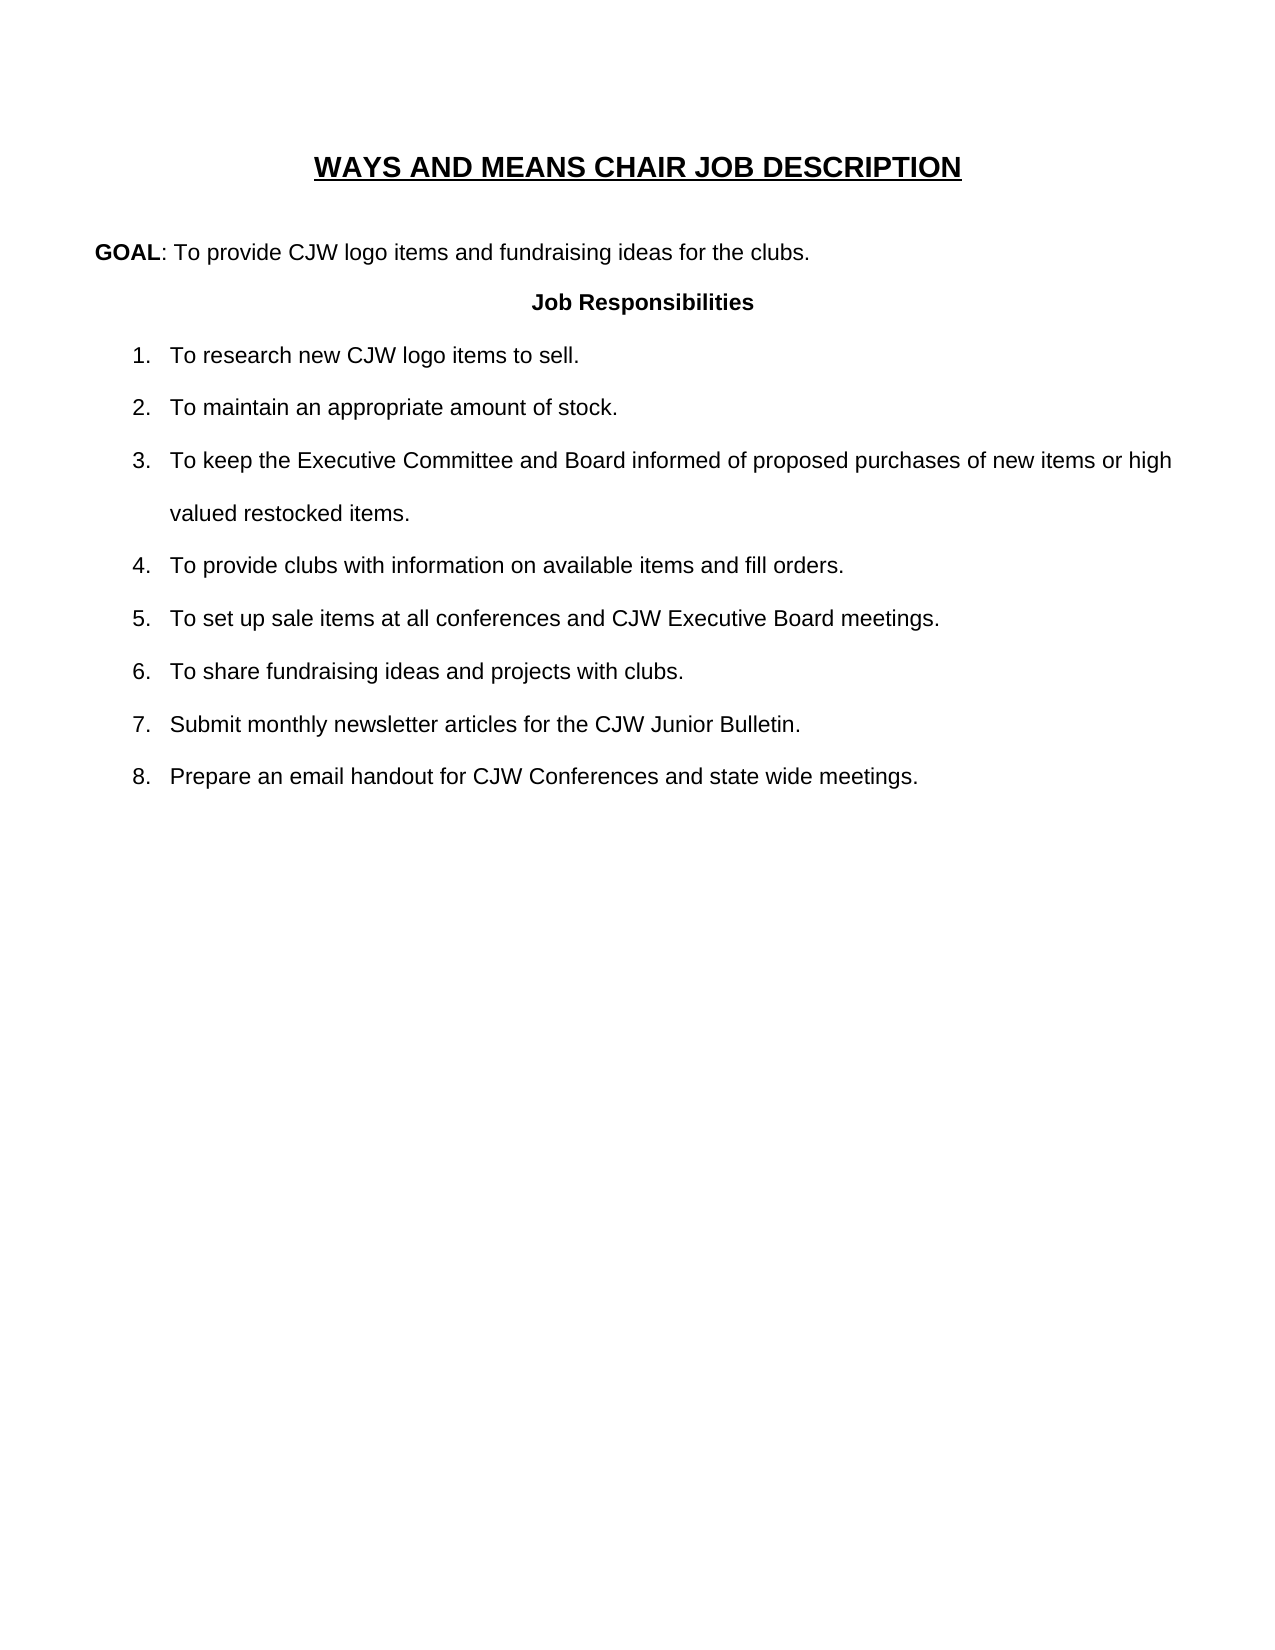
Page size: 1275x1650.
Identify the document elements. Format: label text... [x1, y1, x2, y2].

text WAYS AND MEANS CHAIR JOB DESCRIPTION [85, 150, 1191, 183]
list To provide clubs with information on available items and fill orders. [132, 552, 1191, 579]
list To research new CJW logo items to sell. [132, 342, 1191, 368]
list To share fundraising ideas and projects with clubs. [132, 658, 1191, 684]
text GOAL: To provide CJW logo items and fundraising ideas for the clubs. [94, 239, 1191, 265]
list Submit monthly newsletter articles for the CJW Junior Bulletin. [132, 711, 1191, 737]
list To keep the Executive Committee and Board informed of proposed purchases of new items or high valued restocked items. [132, 447, 1191, 526]
list To set up sale items at all conferences and CJW Executive Board meetings. [132, 605, 1191, 632]
list To maintain an appropriate amount of stock. [132, 394, 1191, 421]
list Prepare an email handout for CJW Conferences and state wide meetings. [132, 763, 1191, 790]
subtitle Job Responsibilities [94, 289, 1191, 315]
